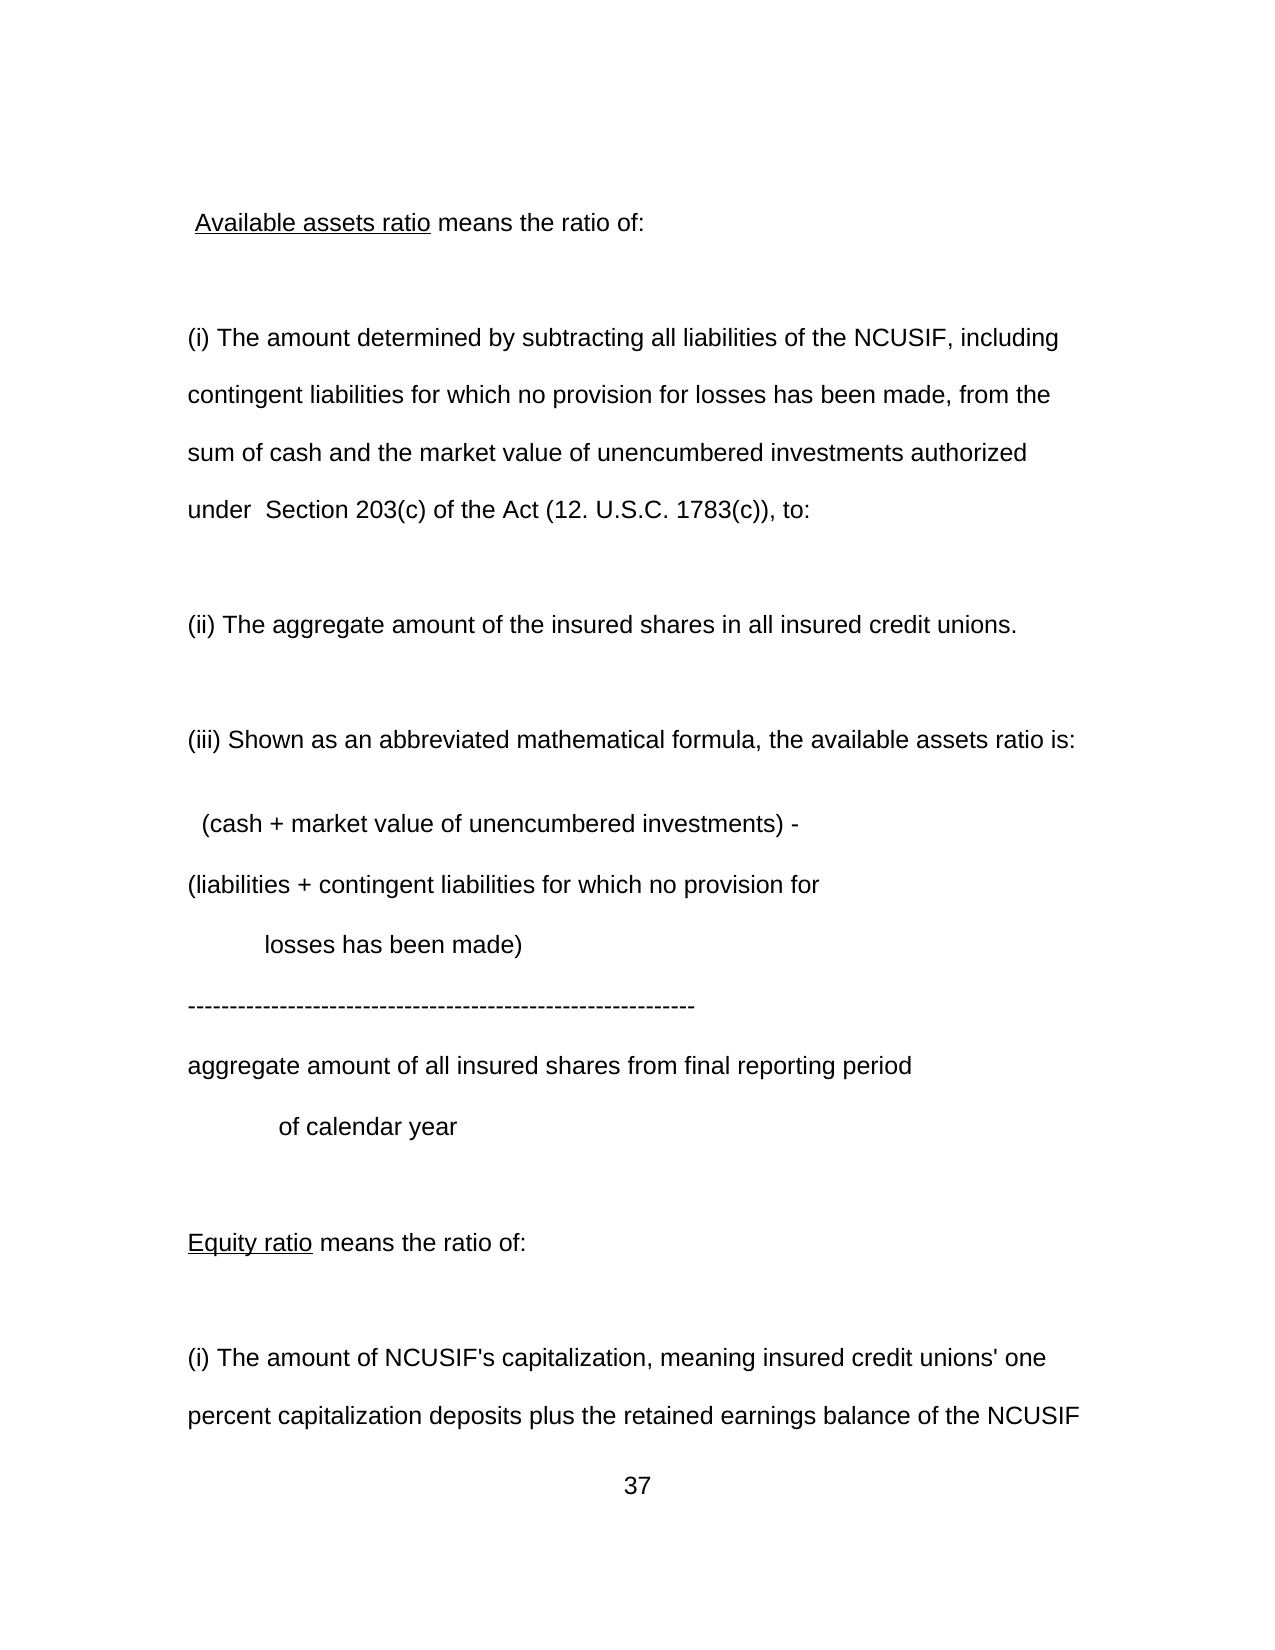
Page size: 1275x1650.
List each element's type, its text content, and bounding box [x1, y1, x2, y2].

table_cell (liabilities + contingent liabilities for which no provision for [186, 868, 1086, 928]
table_cell of calendar year [186, 1110, 1086, 1171]
table_cell aggregate amount of all insured shares from final reporting period [186, 1050, 1086, 1110]
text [187, 1171, 1087, 1429]
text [187, 150, 1087, 754]
table_cell ------------------------------------------------------------- [186, 989, 1086, 1049]
table_header (cash + market value of unencumbered investments) - [186, 808, 1086, 868]
table_cell losses has been made) [186, 929, 1086, 989]
